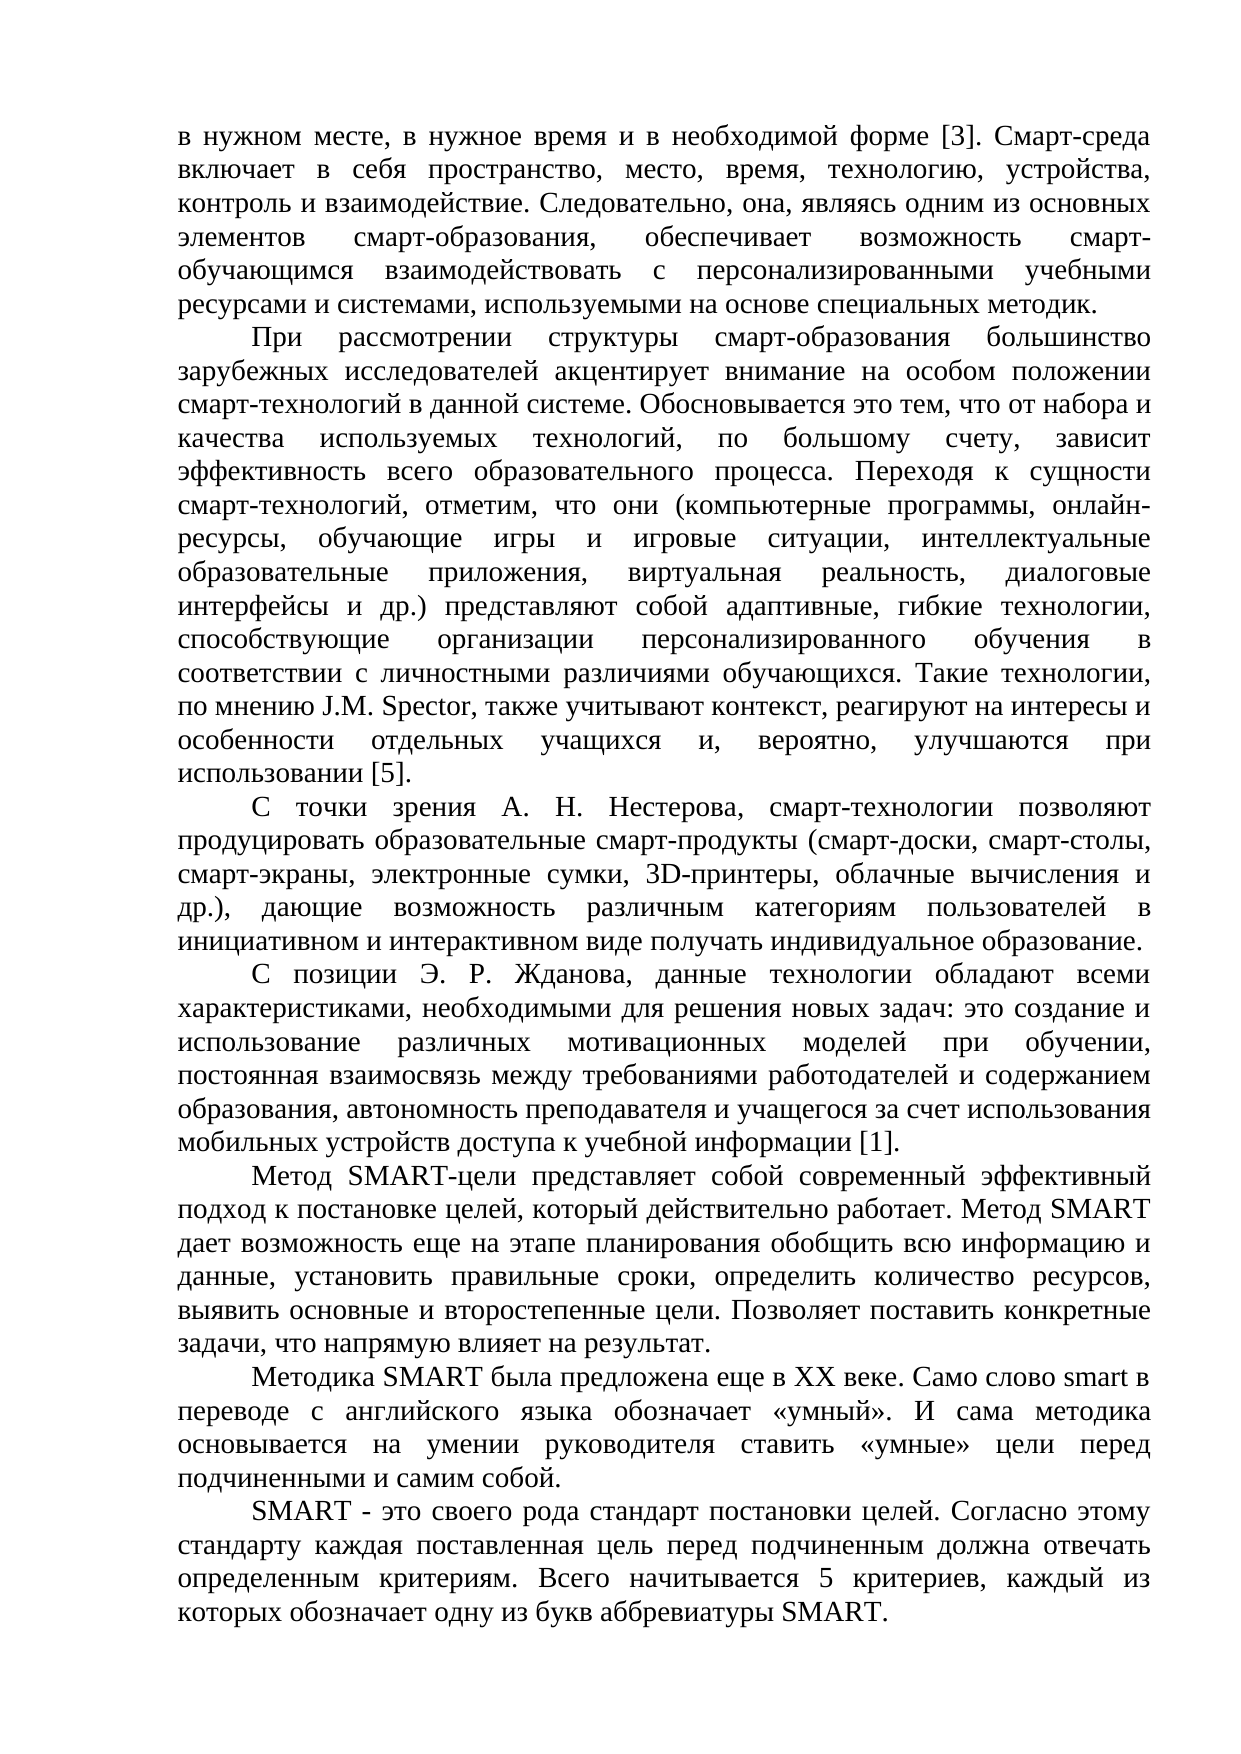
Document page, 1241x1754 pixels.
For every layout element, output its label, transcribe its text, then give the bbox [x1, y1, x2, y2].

text При рассмотрении структуры смарт-образования большинство зарубежных исследователей акцентирует внимание на особом положении смарт-технологий в данной системе. Обосновывается это тем, что от набора и качества используемых технологий, по большому счету, зависит эффективность всего образовательного процесса. Переходя к сущности смарт-технологий, отметим, что они (компьютерные программы, онлайн-ресурсы, обучающие игры и игровые ситуации, интеллектуальные образовательные приложения, виртуальная реальность, диалоговые интерфейсы и др.) представляют собой адаптивные, гибкие технологии, способствующие организации персонализированного обучения в соответствии с личностными различиями обучающихся. Такие технологии, по мнению J.M. Spector, также учитывают контекст, реагируют на интересы и особенности отдельных учащихся и, вероятно, улучшаются при использовании [5]. [177, 319, 1152, 789]
text Метод SMART-цели представляет собой современный эффективный подход к постановке целей, который действительно работает. Метод SMART дает возможность еще на этапе планирования обобщить всю информацию и данные, установить правильные сроки, определить количество ресурсов, выявить основные и второстепенные цели. Позволяет поставить конкретные задачи, что напрямую влияет на результат. [177, 1158, 1152, 1359]
text SMART - это своего рода стандарт постановки целей. Согласно этому стандарту каждая поставленная цель перед подчиненным должна отвечать определенным критериям. Всего начитывается 5 критериев, каждый из которых обозначает одну из букв аббревиатуры SMART. [177, 1493, 1152, 1627]
text С позиции Э. Р. Жданова, данные технологии обладают всеми характеристиками, необходимыми для решения новых задач: это создание и использование различных мотивационных моделей при обучении, постоянная взаимосвязь между требованиями работодателей и содержанием образования, автономность преподавателя и учащегося за счет использования мобильных устройств доступа к учебной информации [1]. [177, 957, 1152, 1158]
text Методика SMART была предложена еще в ХХ веке. Само слово smart в переводе с английского языка обозначает «умный». И сама методика основывается на умении руководителя ставить «умные» цели перед подчиненными и самим собой. [177, 1359, 1152, 1493]
text С точки зрения А. Н. Нестерова, смарт-технологии позволяют продуцировать образовательные смарт-продукты (смарт-доски, смарт-столы, смарт-экраны, электронные сумки, 3D-принтеры, облачные вычисления и др.), дающие возможность различным категориям пользователей в инициативном и интерактивном виде получать индивидуальное образование. [177, 789, 1152, 957]
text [177, 118, 1152, 319]
